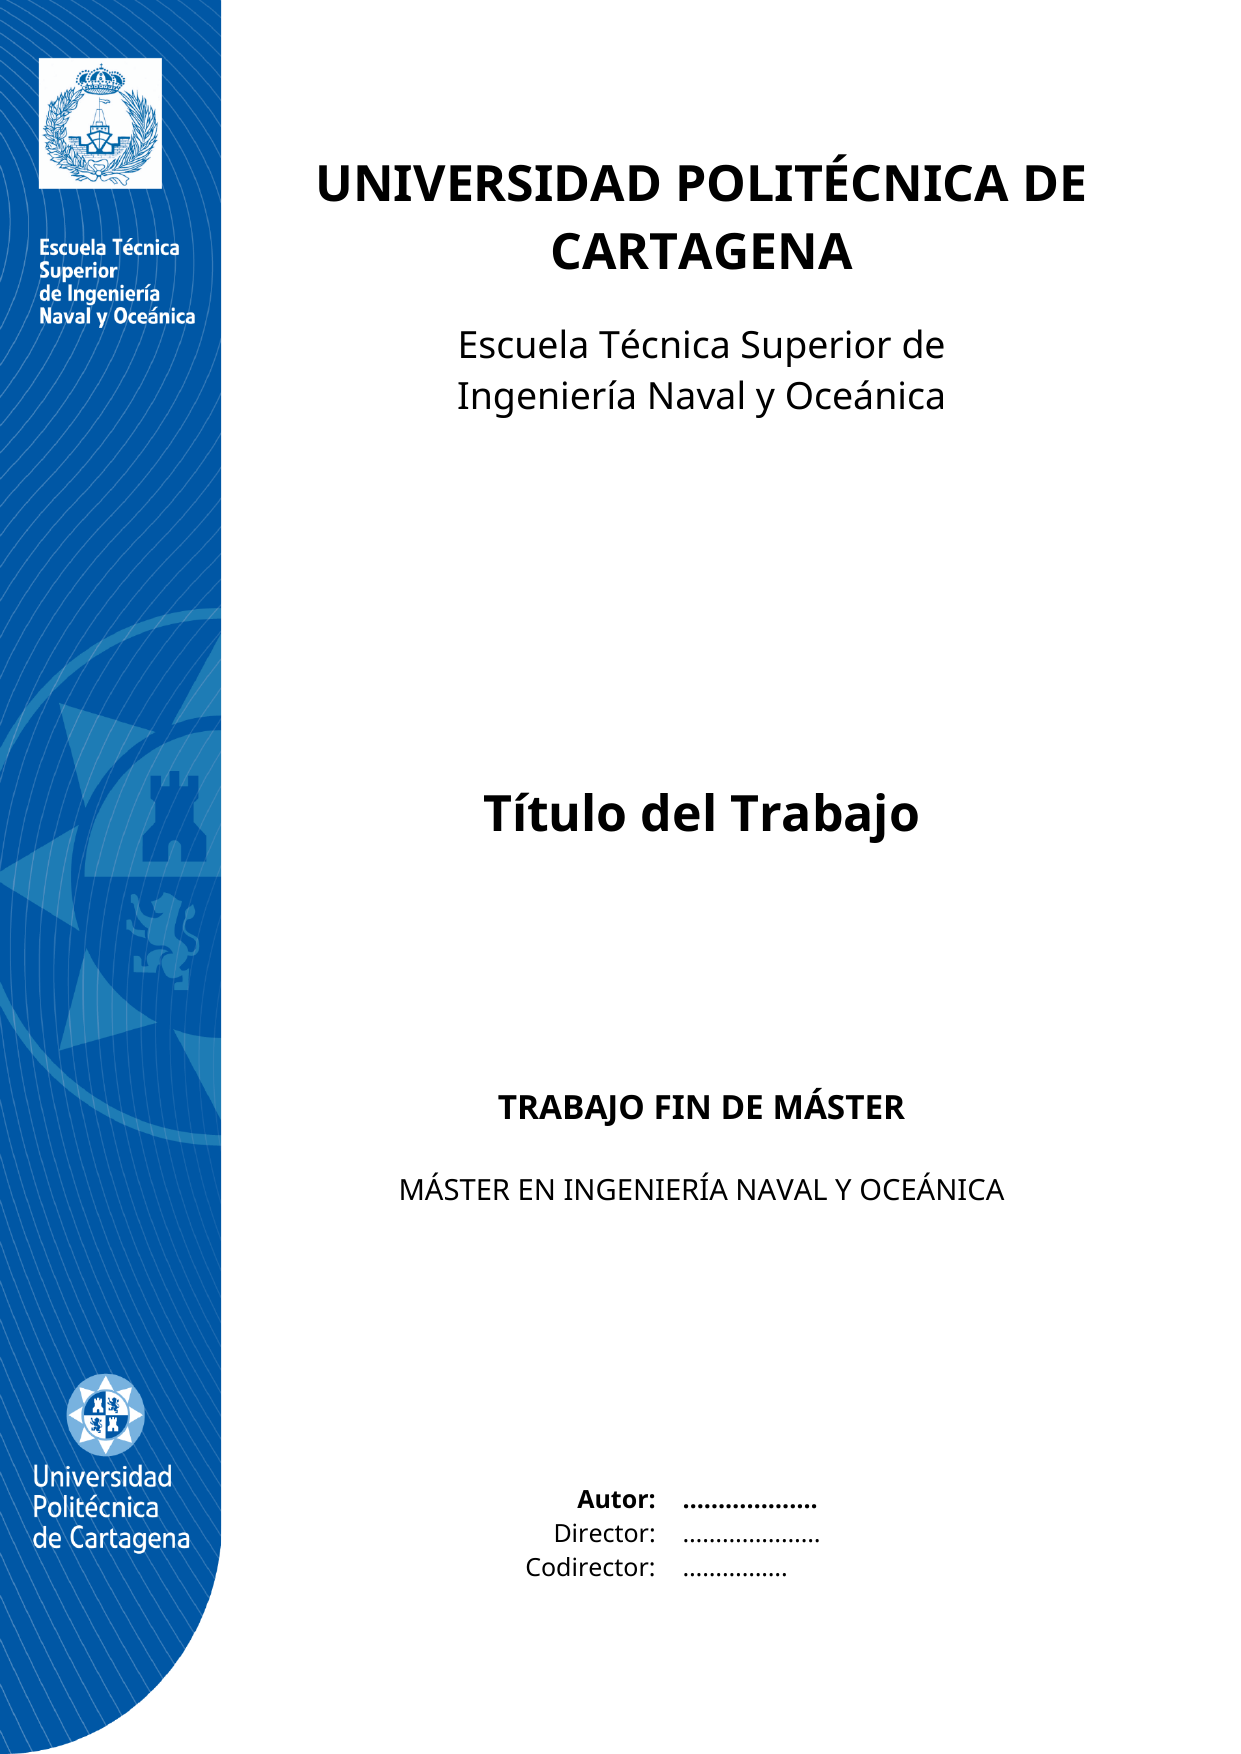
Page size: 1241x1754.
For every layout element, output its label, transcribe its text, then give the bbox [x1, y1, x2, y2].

text Título del Trabajo [251, 778, 1152, 846]
table_cell ………………… [667, 1516, 1110, 1549]
table_header ………………. [667, 1481, 1110, 1516]
table_header Autor: [505, 1481, 667, 1516]
text Escuela Técnica Superior de [251, 318, 1152, 369]
picture [0, 0, 222, 1754]
text MÁSTER EN INGENIERÍA NAVAL Y OCEÁNICA [251, 1169, 1152, 1209]
text UNIVERSIDAD POLITÉCNICA DE CARTAGENA [251, 148, 1152, 284]
table_cell ……………. [667, 1550, 1110, 1584]
table_cell Director: [505, 1516, 667, 1549]
text TRABAJO FIN DE MÁSTER [251, 1084, 1152, 1129]
table_cell Codirector: [505, 1550, 667, 1584]
text Ingeniería Naval y Oceánica [251, 369, 1152, 420]
